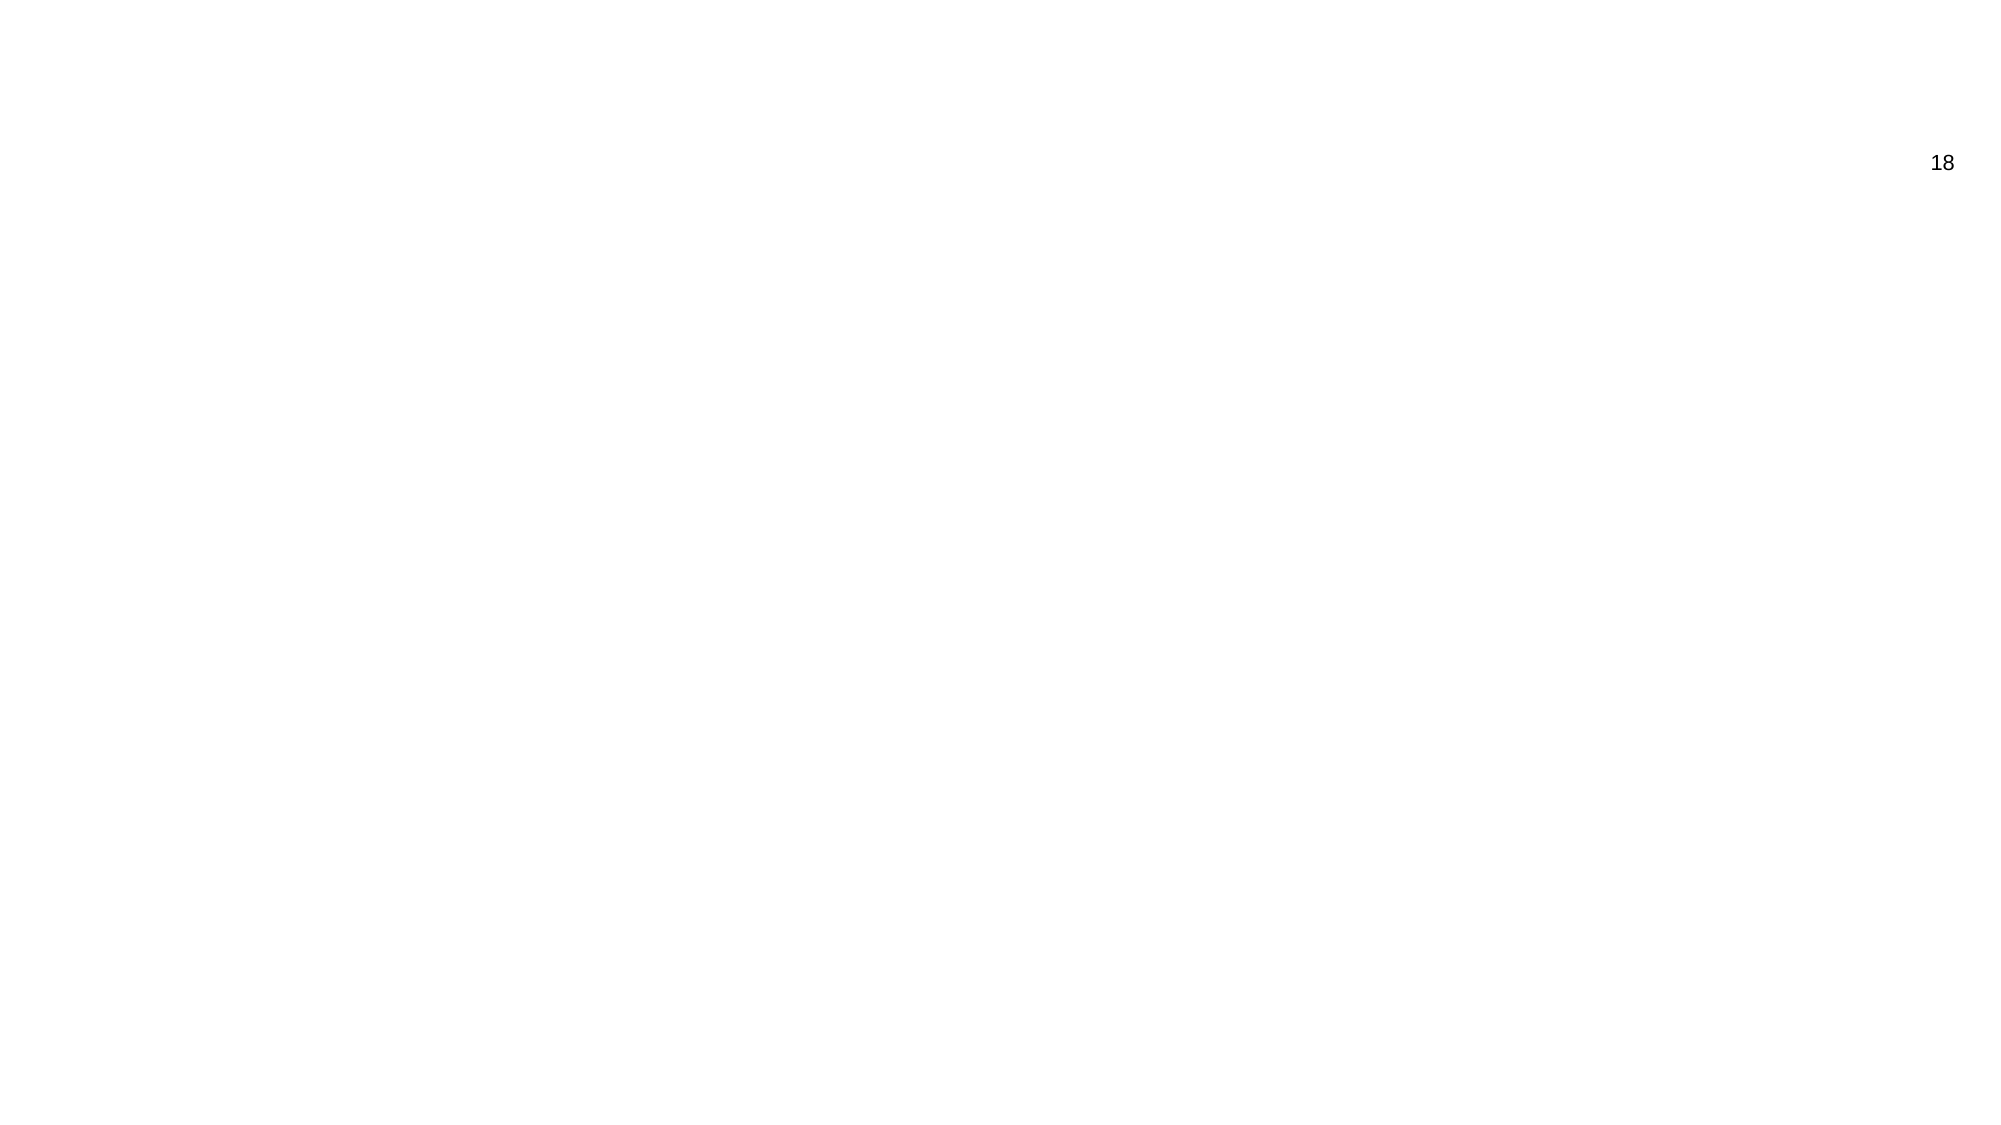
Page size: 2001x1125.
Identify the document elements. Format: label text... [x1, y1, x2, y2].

subtitle 18 [54, 150, 1954, 175]
